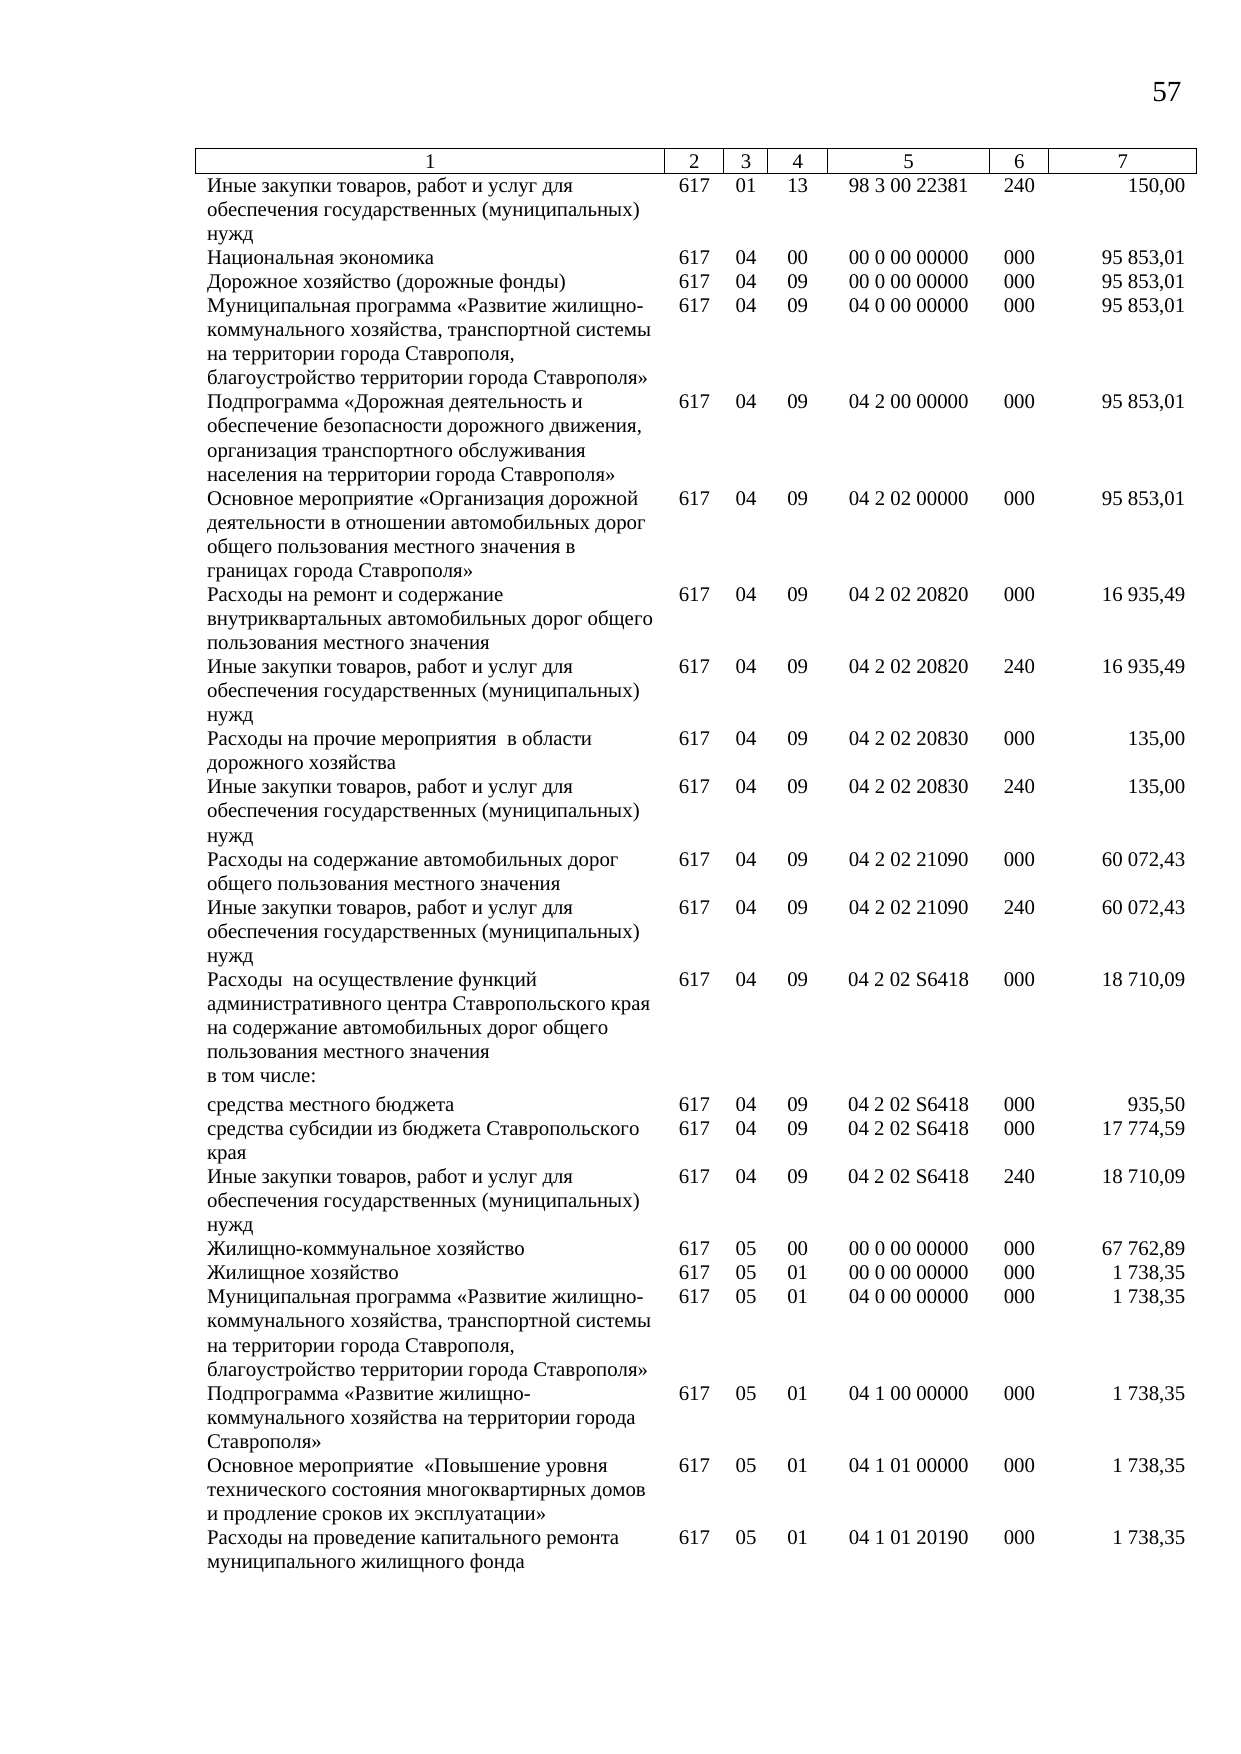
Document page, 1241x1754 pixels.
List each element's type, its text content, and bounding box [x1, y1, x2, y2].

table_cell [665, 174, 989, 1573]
table_header 4 [768, 149, 827, 173]
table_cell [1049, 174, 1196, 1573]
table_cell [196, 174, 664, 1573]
table_header 6 [990, 149, 1048, 173]
table_header 7 [1049, 149, 1196, 173]
table_header 2 [665, 149, 723, 173]
table_header 5 [828, 149, 989, 173]
table_header 1 [196, 149, 664, 173]
table_header 3 [724, 149, 767, 173]
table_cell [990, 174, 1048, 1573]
